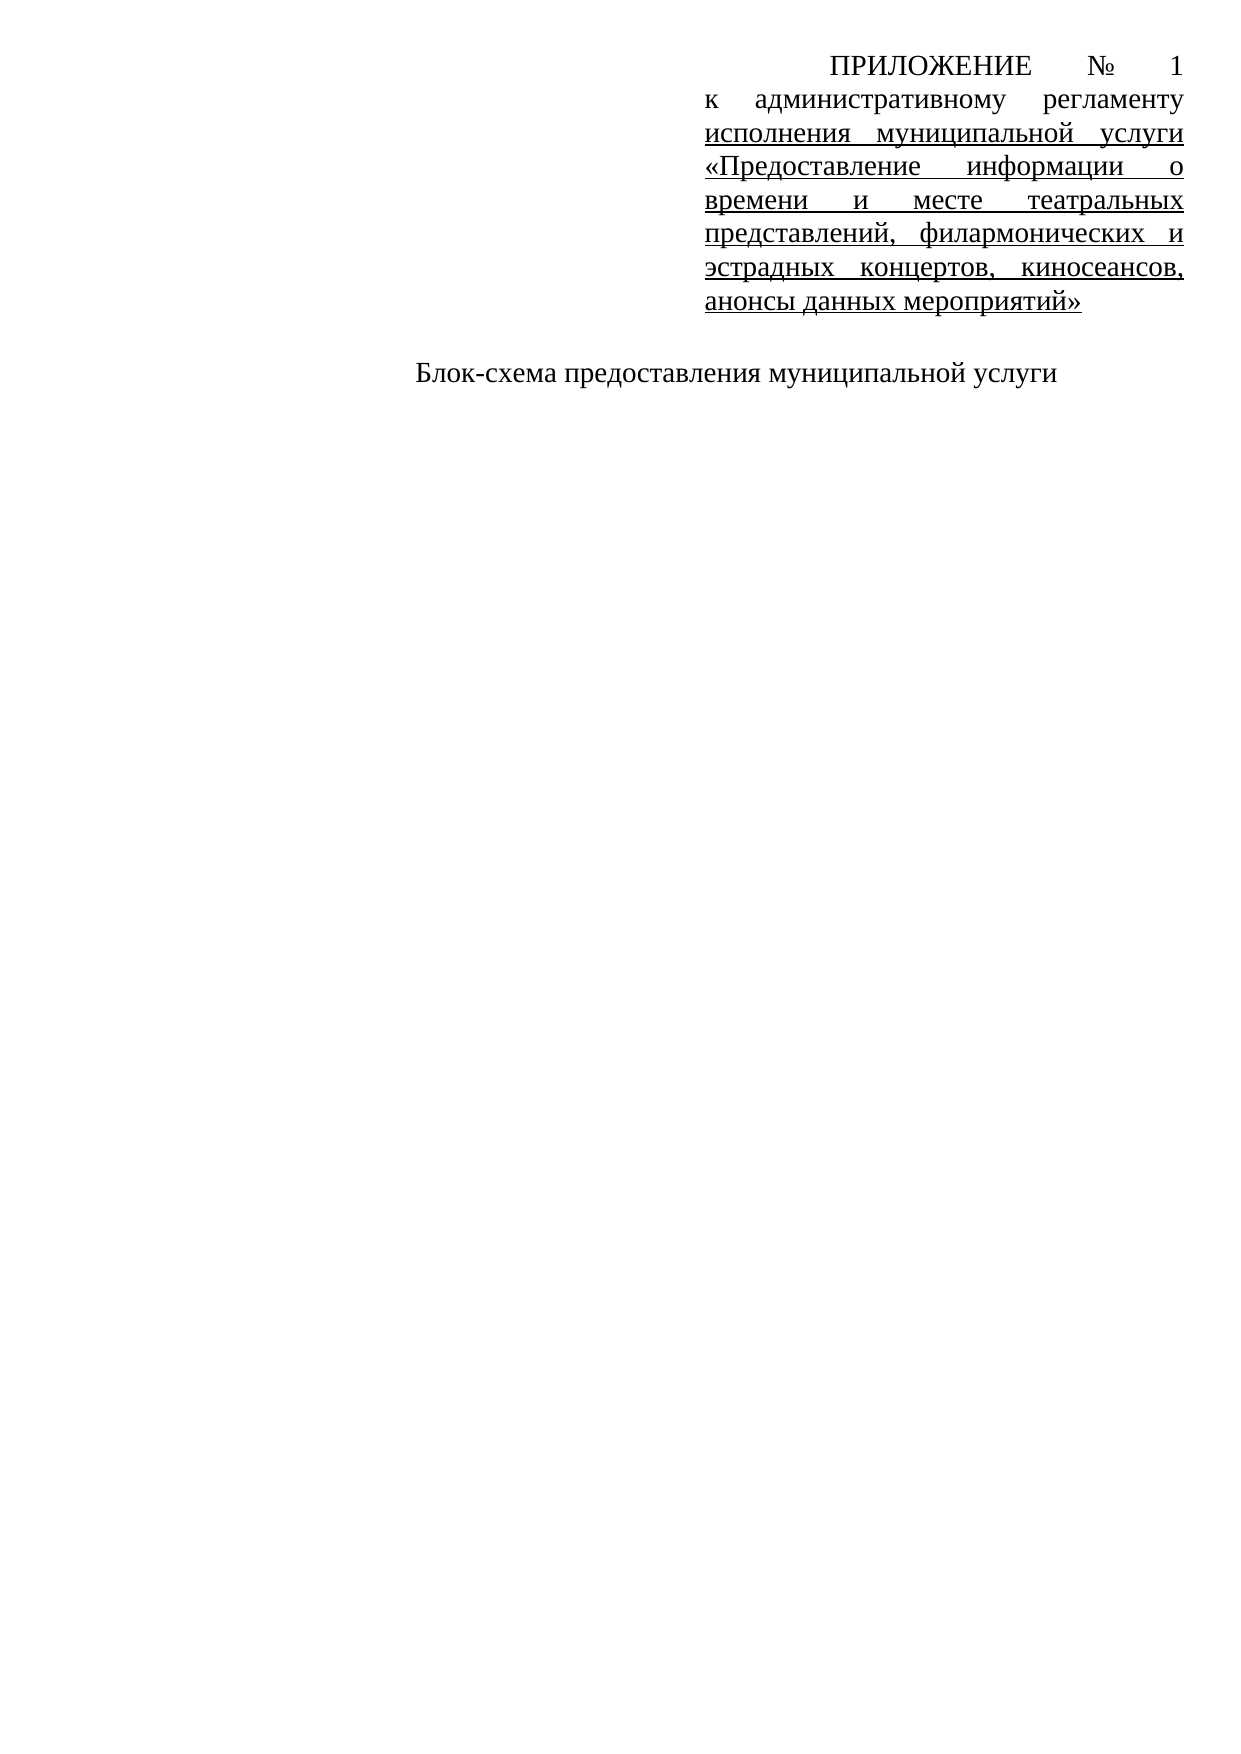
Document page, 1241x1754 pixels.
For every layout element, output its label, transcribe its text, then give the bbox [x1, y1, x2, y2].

text ПРИЛОЖЕНИЕ № 1 к административному регламенту исполнения муниципальной услуги «Предоставление информации о времени и месте театральных представлений, филармонических и эстрадных концертов, киносеансов, анонсы данных мероприятий» [704, 212, 1184, 245]
text ПРИЛОЖЕНИЕ № 1 к административному регламенту исполнения муниципальной услуги «Предоставление информации о времени и месте театральных представлений, филармонических и эстрадных концертов, киносеансов, анонсы данных мероприятий» [704, 48, 1184, 144]
text ПРИЛОЖЕНИЕ № 1 к административному регламенту исполнения муниципальной услуги «Предоставление информации о времени и месте театральных представлений, филармонических и эстрадных концертов, киносеансов, анонсы данных мероприятий» [704, 246, 1184, 278]
text ПРИЛОЖЕНИЕ № 1 к административному регламенту исполнения муниципальной услуги «Предоставление информации о времени и месте театральных представлений, филармонических и эстрадных концертов, киносеансов, анонсы данных мероприятий» [704, 279, 1184, 317]
text Блок-схема предоставления муниципальной услуги [415, 359, 1058, 388]
text ПРИЛОЖЕНИЕ № 1 к административному регламенту исполнения муниципальной услуги «Предоставление информации о времени и месте театральных представлений, филармонических и эстрадных концертов, киносеансов, анонсы данных мероприятий» [704, 179, 1184, 211]
text ПРИЛОЖЕНИЕ № 1 к административному регламенту исполнения муниципальной услуги «Предоставление информации о времени и месте театральных представлений, филармонических и эстрадных концертов, киносеансов, анонсы данных мероприятий» [704, 145, 1184, 178]
